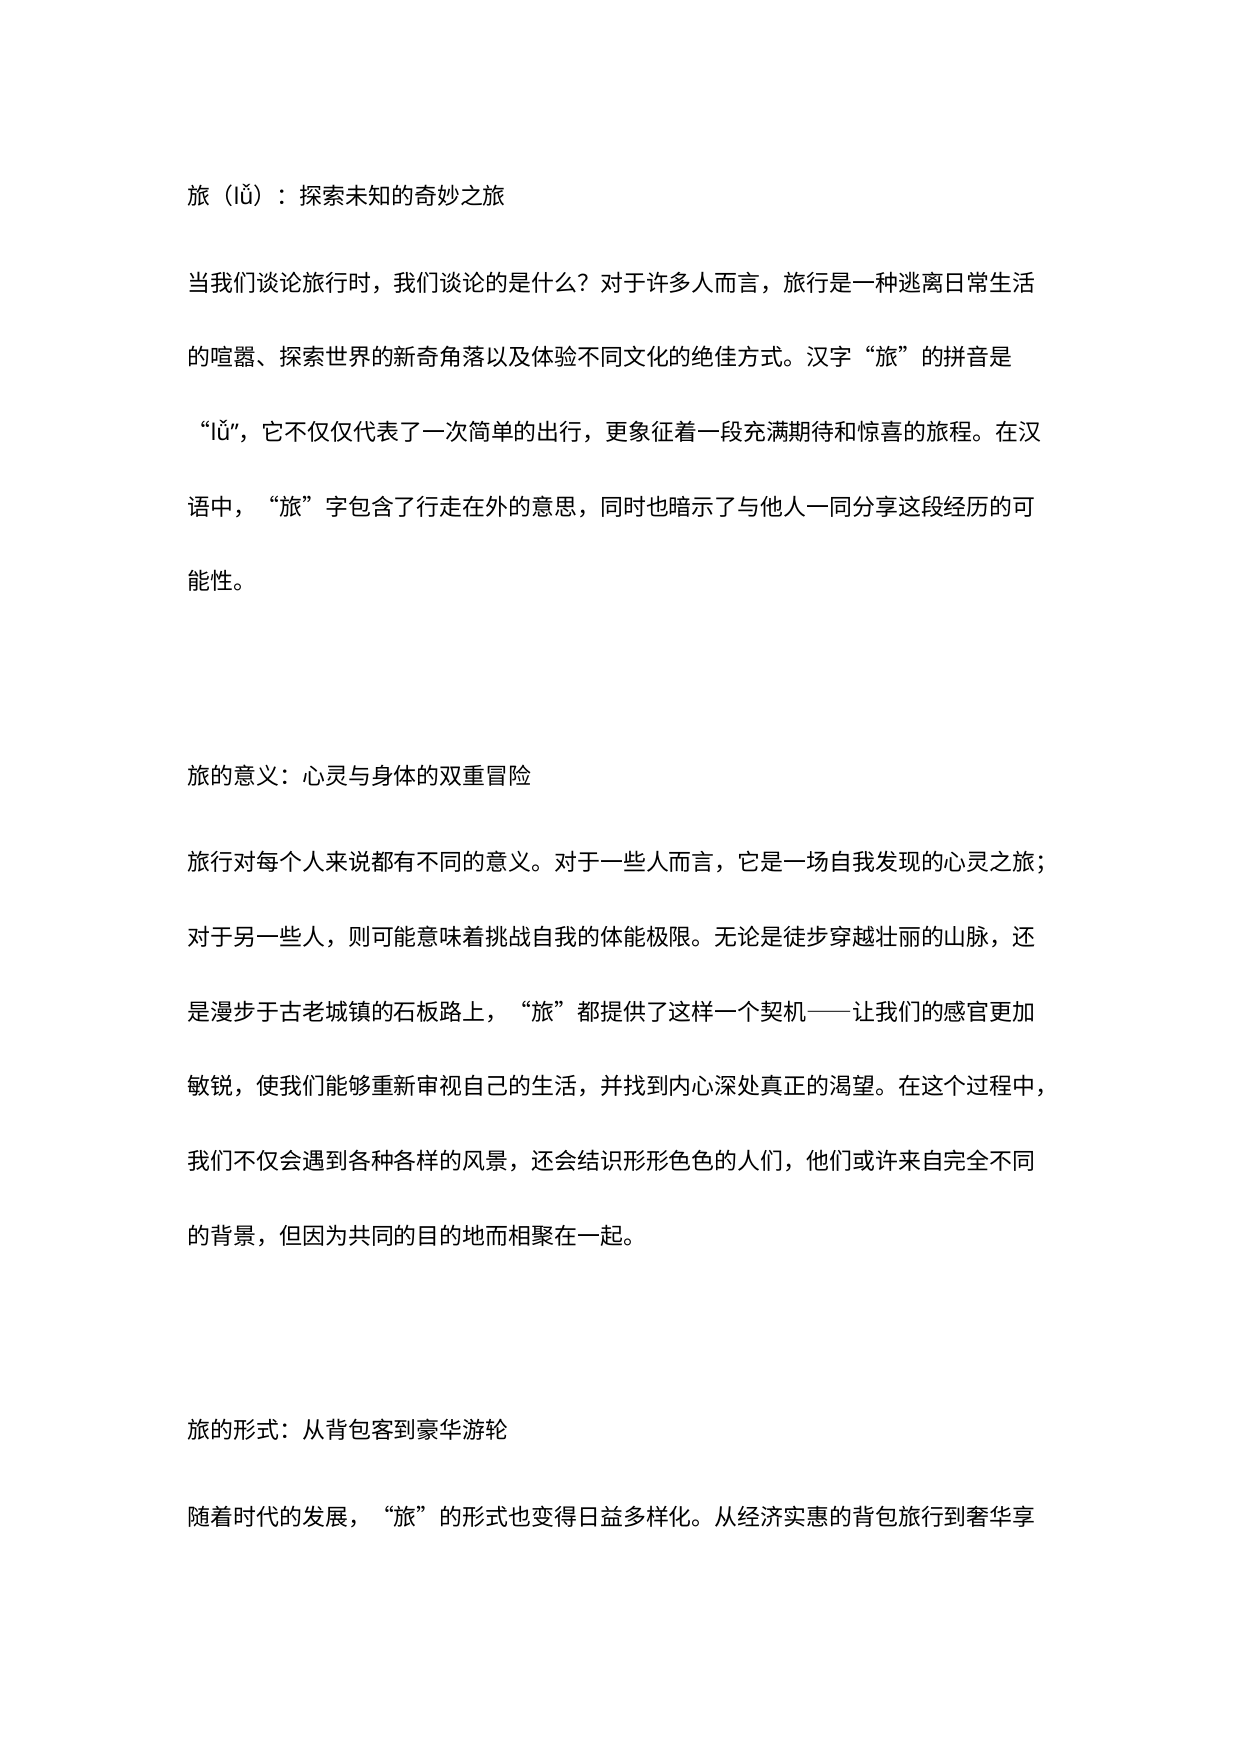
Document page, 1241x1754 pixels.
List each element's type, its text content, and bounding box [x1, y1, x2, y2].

text 旅（lǚ）：探索未知的奇妙之旅 [187, 162, 1053, 227]
text 当我们谈论旅行时，我们谈论的是什么？对于许多人而言，旅行是一种逃离日常生活的喧嚣、探索世界的新奇角落以及体验不同文化的绝佳方式。汉字“旅”的拼音是“lǚ”，它不仅仅代表了一次简单的出行，更象征着一段充满期待和惊喜的旅程。在汉语中，“旅”字包含了行走在外的意思，同时也暗示了与他人一同分享这段经历的可能性。 [187, 249, 1053, 612]
text 旅的意义：心灵与身体的双重冒险 [187, 742, 1053, 807]
text 旅行对每个人来说都有不同的意义。对于一些人而言，它是一场自我发现的心灵之旅；对于另一些人，则可能意味着挑战自我的体能极限。无论是徒步穿越壮丽的山脉，还是漫步于古老城镇的石板路上，“旅”都提供了这样一个契机——让我们的感官更加敏锐，使我们能够重新审视自己的生活，并找到内心深处真正的渴望。在这个过程中，我们不仅会遇到各种各样的风景，还会结识形形色色的人们，他们或许来自完全不同的背景，但因为共同的目的地而相聚在一起。 [187, 828, 1053, 1267]
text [187, 1482, 1053, 1547]
text 旅的形式：从背包客到豪华游轮 [187, 1396, 1053, 1461]
